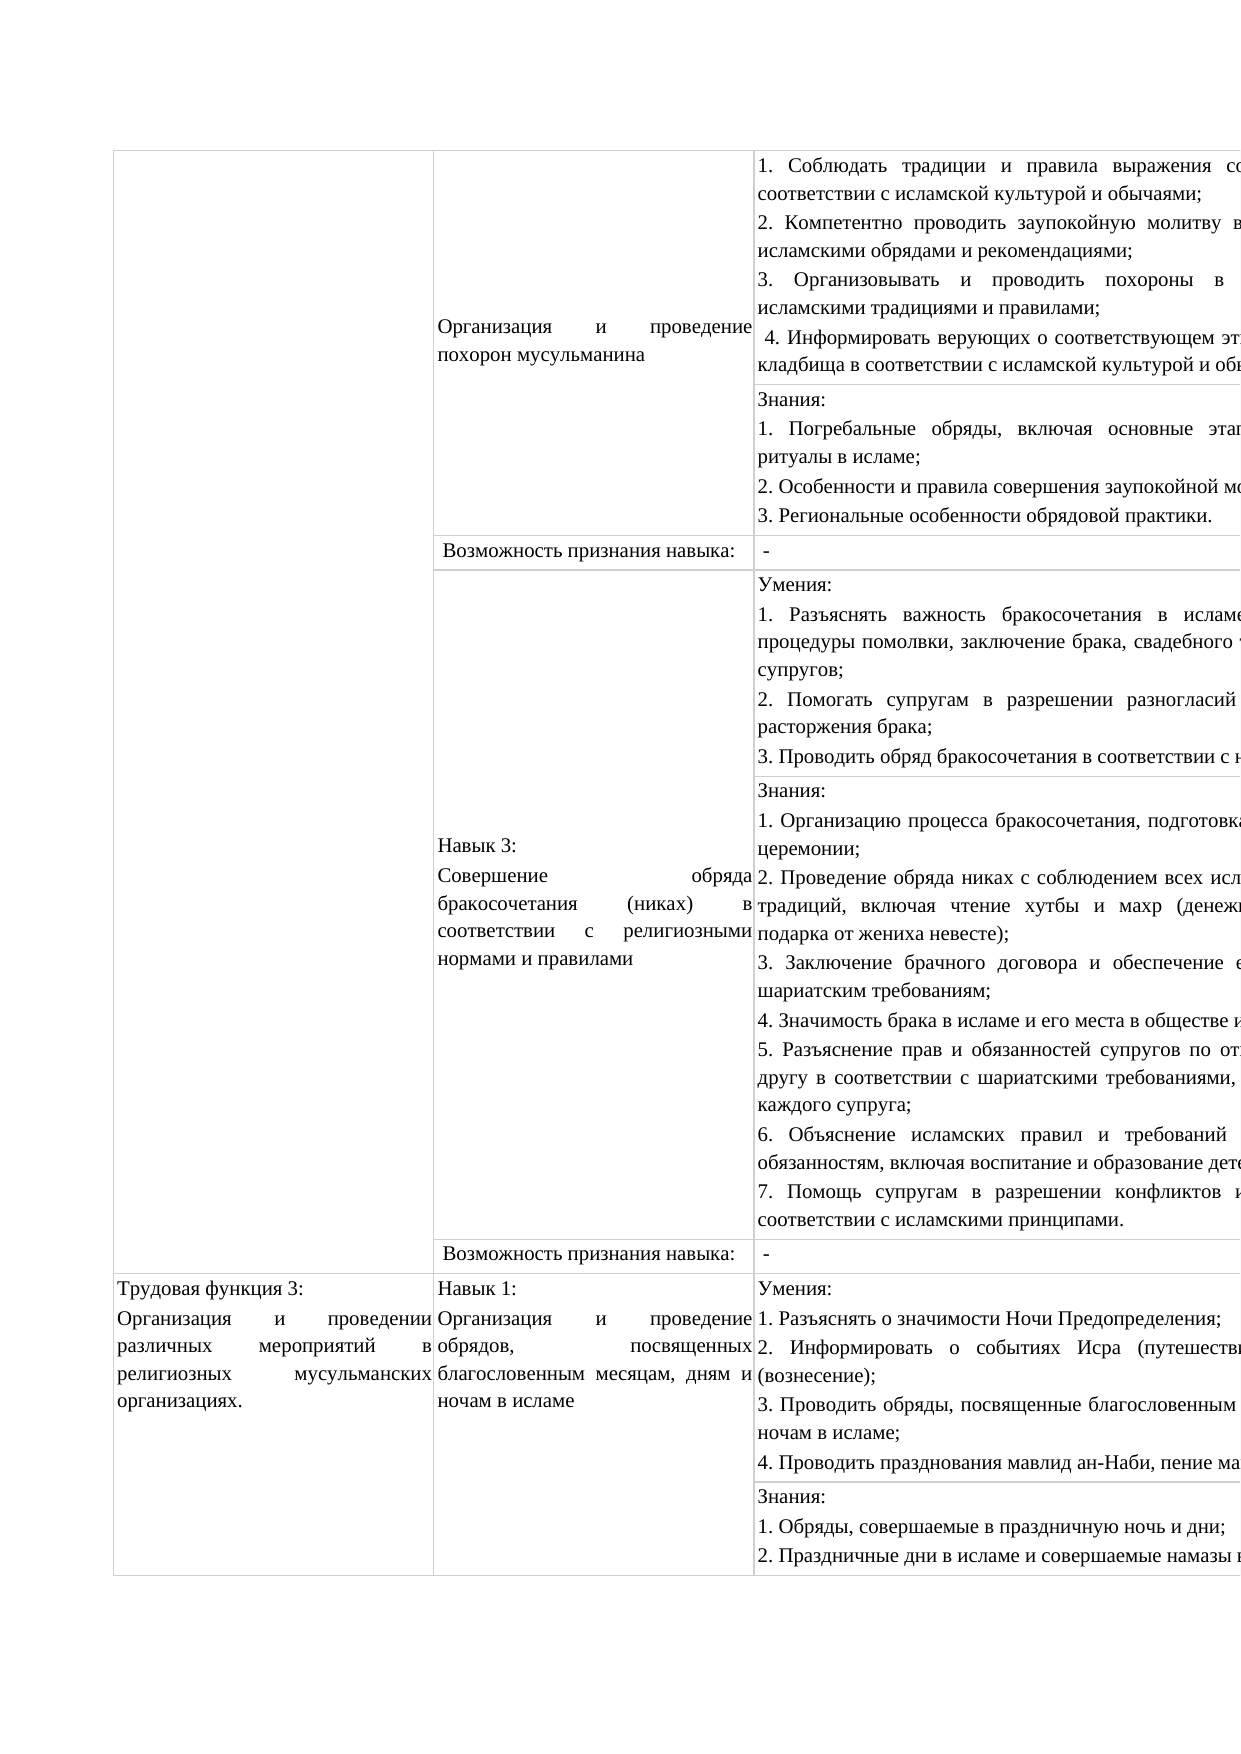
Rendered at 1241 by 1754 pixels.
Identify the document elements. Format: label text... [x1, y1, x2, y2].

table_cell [434, 151, 753, 535]
table_cell Знания: 1. Обряды, совершаемые в праздничную ночь и дни; 2. Праздничные дни в исламе и совершаемые намазы в эти дни. [755, 1483, 1240, 1575]
table_cell Навык 3: Совершение обряда бракосочетания (никах) в соответствии с религиозными нормами и правилами [434, 571, 753, 1238]
table_cell Умения: 1. Разъяснять о значимости Ночи Предопределения; 2. Информировать о событиях Исра (путешествие) и Миградж (вознесение); 3. Проводить обряды, посвященные благословенным месяцам, дням и ночам в исламе; 4. Проводить празднования мавлид ан-Наби, пение мавлида. [755, 1274, 1240, 1481]
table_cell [755, 151, 1240, 384]
table_cell Возможность признания навыка: [434, 1240, 753, 1273]
table_cell - [755, 1240, 1240, 1273]
table_cell Умения: 1. Разъяснять важность бракосочетания в исламе, в том числе процедуры помолвки, заключение брака, свадебного торжества, права супругов; 2. Помогать супругам в разрешении разногласий и в процедуре расторжения брака; 3. Проводить обряд бракосочетания в соответствии с нормами ислам. [755, 571, 1240, 776]
table_cell Навык 1: Организация и проведение обрядов, посвященных благословенным месяцам, дням и ночам в исламе [434, 1274, 753, 1575]
table_cell Возможность признания навыка: [434, 536, 753, 569]
table_cell Трудовая функция 3: Организация и проведении различных мероприятий в религиозных мусульманских организациях. [114, 1274, 433, 1575]
table_cell - [755, 536, 1240, 569]
table_cell Знания: 1. Погребальные обряды, включая основные этапы, традиции и ритуалы в исламе; 2. Особенности и правила совершения заупокойной молитвы; 3. Региональные особенности обрядовой практики. [755, 385, 1240, 535]
table_cell Знания: 1. Организацию процесса бракосочетания, подготовка молодоженов к церемонии; 2. Проведение обряда никах с соблюдением всех исламских правил и традиций, включая чтение хутбы и махр (денежной суммы или подарка от жениха невесте); 3. Заключение брачного договора и обеспечение его соответствия шариатским требованиям; 4. Значимость брака в исламе и его места в обществе и культуре; 5. Разъяснение прав и обязанностей супругов по отношению друг к другу в соответствии с шариатскими требованиями, обязательствами каждого супруга; 6. Объяснение исламских правил и требований к родительским обязанностям, включая воспитание и образование детей; 7. Помощь супругам в разрешении конфликтов и разногласий в соответствии с исламскими принципами. [755, 777, 1240, 1238]
